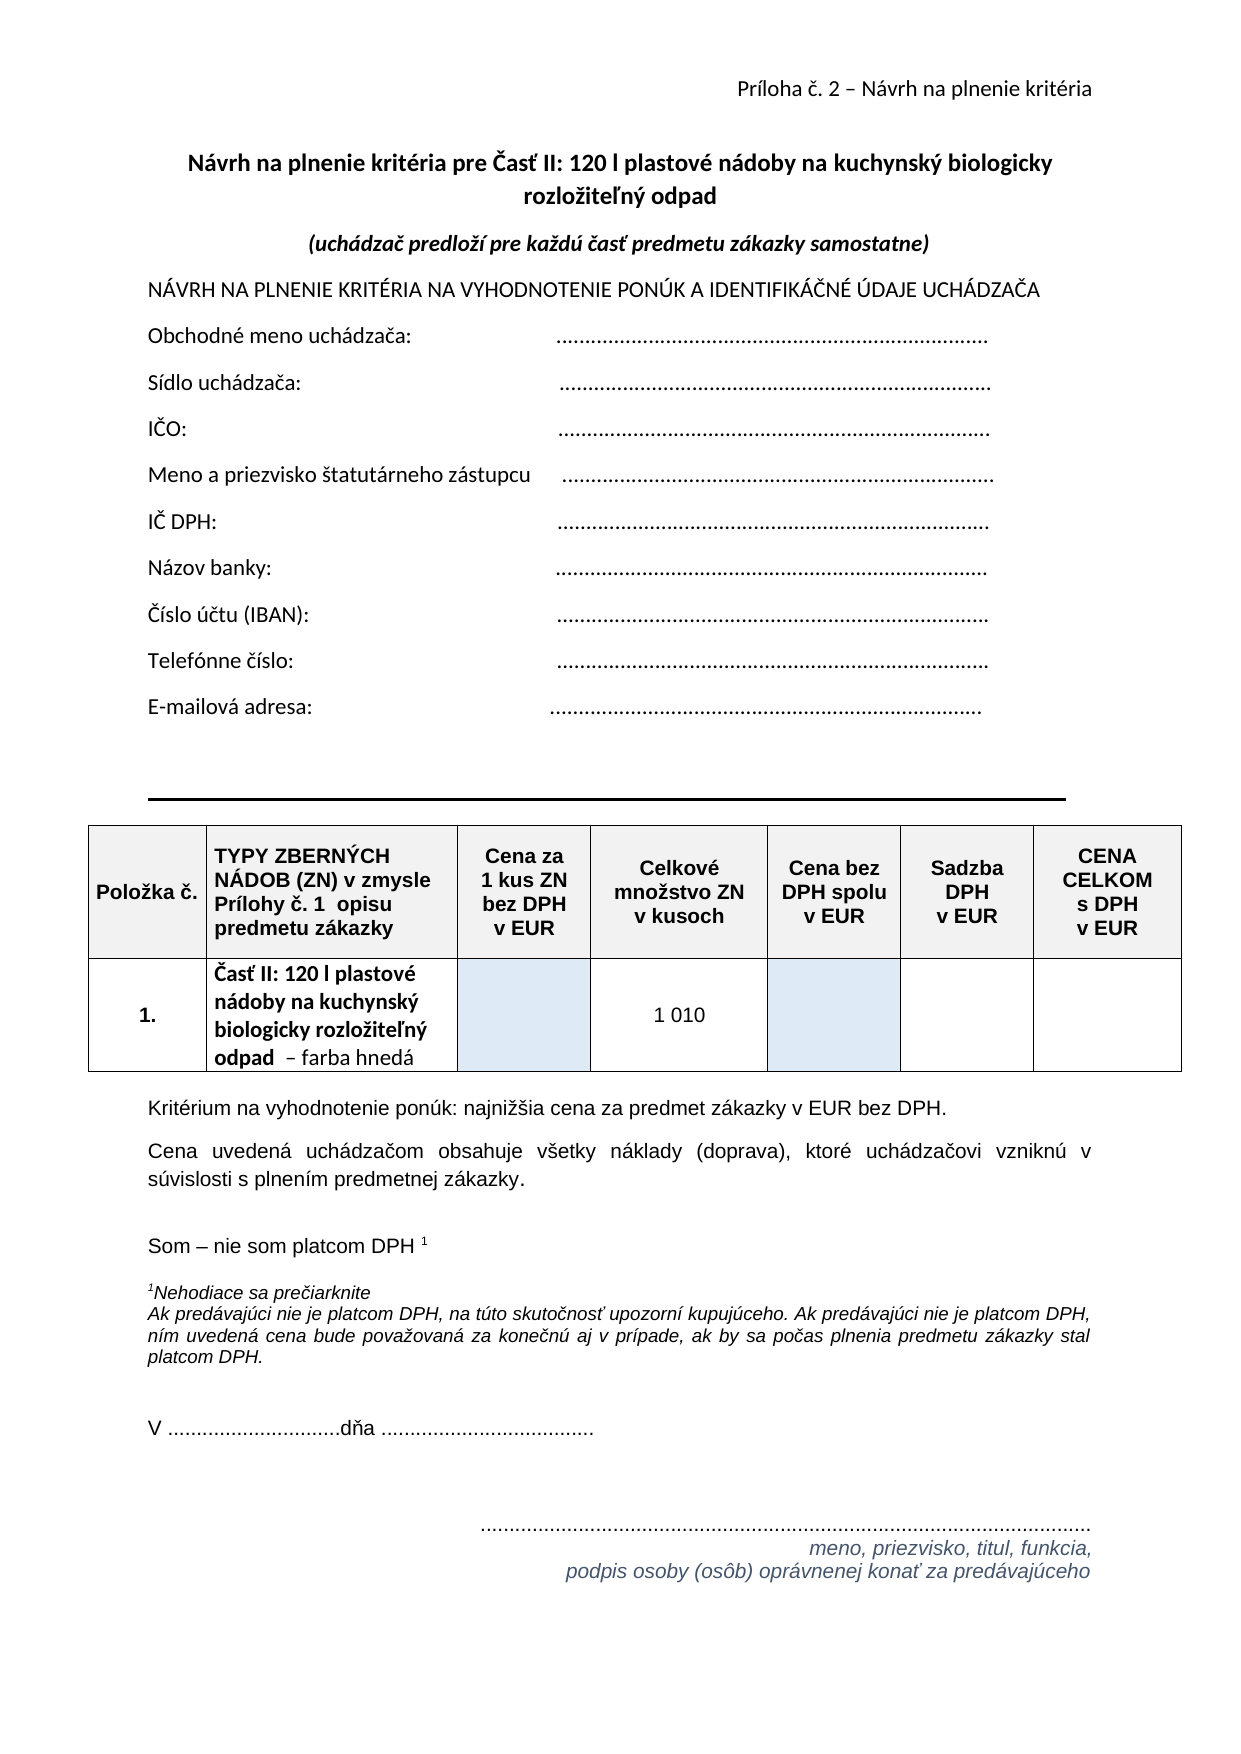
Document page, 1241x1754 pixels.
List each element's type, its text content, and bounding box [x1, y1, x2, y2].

table_cell Časť II: 120 l plastové nádoby na kuchynský biologicky rozložiteľný odpad – farba hnedá [207, 959, 457, 1071]
text IČ DPH: ........................................................................... [148, 507, 1093, 535]
text 1Nehodiace sa prečiarknite [148, 1281, 1093, 1303]
text .......................................................................................................... [148, 1511, 1093, 1535]
table_header TYPY ZBERNÝCH NÁDOB (ZN) v zmysle Prílohy č. 1 opisu predmetu zákazky [207, 826, 457, 958]
text Číslo účtu (IBAN): ........................................................................... [148, 600, 1093, 628]
text Obchodné meno uchádzača: ........................................................................... [148, 322, 1093, 349]
text podpis osoby (osôb) oprávnenej konať za predávajúceho [148, 1559, 1093, 1583]
table_cell 1. [89, 959, 206, 1071]
text Telefónne číslo: ........................................................................... [148, 646, 1093, 674]
text NÁVRH NA PLNENIE KRITÉRIA NA VYHODNOTENIE PONÚK A IDENTIFIKÁČNÉ ÚDAJE UCHÁDZAČA [148, 275, 1093, 303]
table_header Celkové množstvo ZN v kusoch [591, 826, 767, 958]
text Návrh na plnenie kritéria pre Časť II: 120 l plastové nádoby na kuchynský biologicky rozložiteľný odpad [148, 148, 1093, 210]
text E-mailová adresa: ........................................................................... [148, 692, 1093, 720]
table_header CENA CELKOM s DPH v EUR [1034, 826, 1181, 958]
text Cena uvedená uchádzačom obsahuje všetky náklady (doprava), ktoré uchádzačovi vzniknú v súvislosti s plnením predmetnej zákazky. [148, 1138, 1093, 1191]
text Sídlo uchádzača: ........................................................................... [148, 368, 1093, 396]
text V ..............................dňa ..................................... [148, 1416, 1093, 1439]
table_cell [768, 959, 900, 1071]
table_header Cena za 1 kus ZN bez DPH v EUR [458, 826, 590, 958]
table_cell [1034, 959, 1181, 1071]
text IČO: ........................................................................... [148, 414, 1093, 442]
text Som – nie som platcom DPH 1 [148, 1233, 1093, 1257]
table_header Cena bez DPH spolu v EUR [768, 826, 900, 958]
text Meno a priezvisko štatutárneho zástupcu ........................................................................... [148, 461, 1093, 489]
table_cell [458, 959, 590, 1071]
text meno, priezvisko, titul, funkcia, [148, 1535, 1093, 1559]
table_cell [901, 959, 1033, 1071]
table_header Položka č. [89, 826, 206, 958]
text Ak predávajúci nie je platcom DPH, na túto skutočnosť upozorní kupujúceho. Ak predávajúci nie je platcom DPH, ním uvedená cena bude považovaná za konečnú aj v prípade, ak by sa počas plnenia predmetu zákazky stal platcom DPH. [148, 1303, 1093, 1368]
text (uchádzač predloží pre každú časť predmetu zákazky samostatne) [148, 229, 1093, 257]
text Názov banky: ........................................................................... [148, 553, 1093, 581]
table_cell 1 010 [591, 959, 767, 1071]
text Kritérium na vyhodnotenie ponúk: najnižšia cena za predmet zákazky v EUR bez DPH. [148, 1096, 1093, 1120]
table_header Sadzba DPH v EUR [901, 826, 1033, 958]
